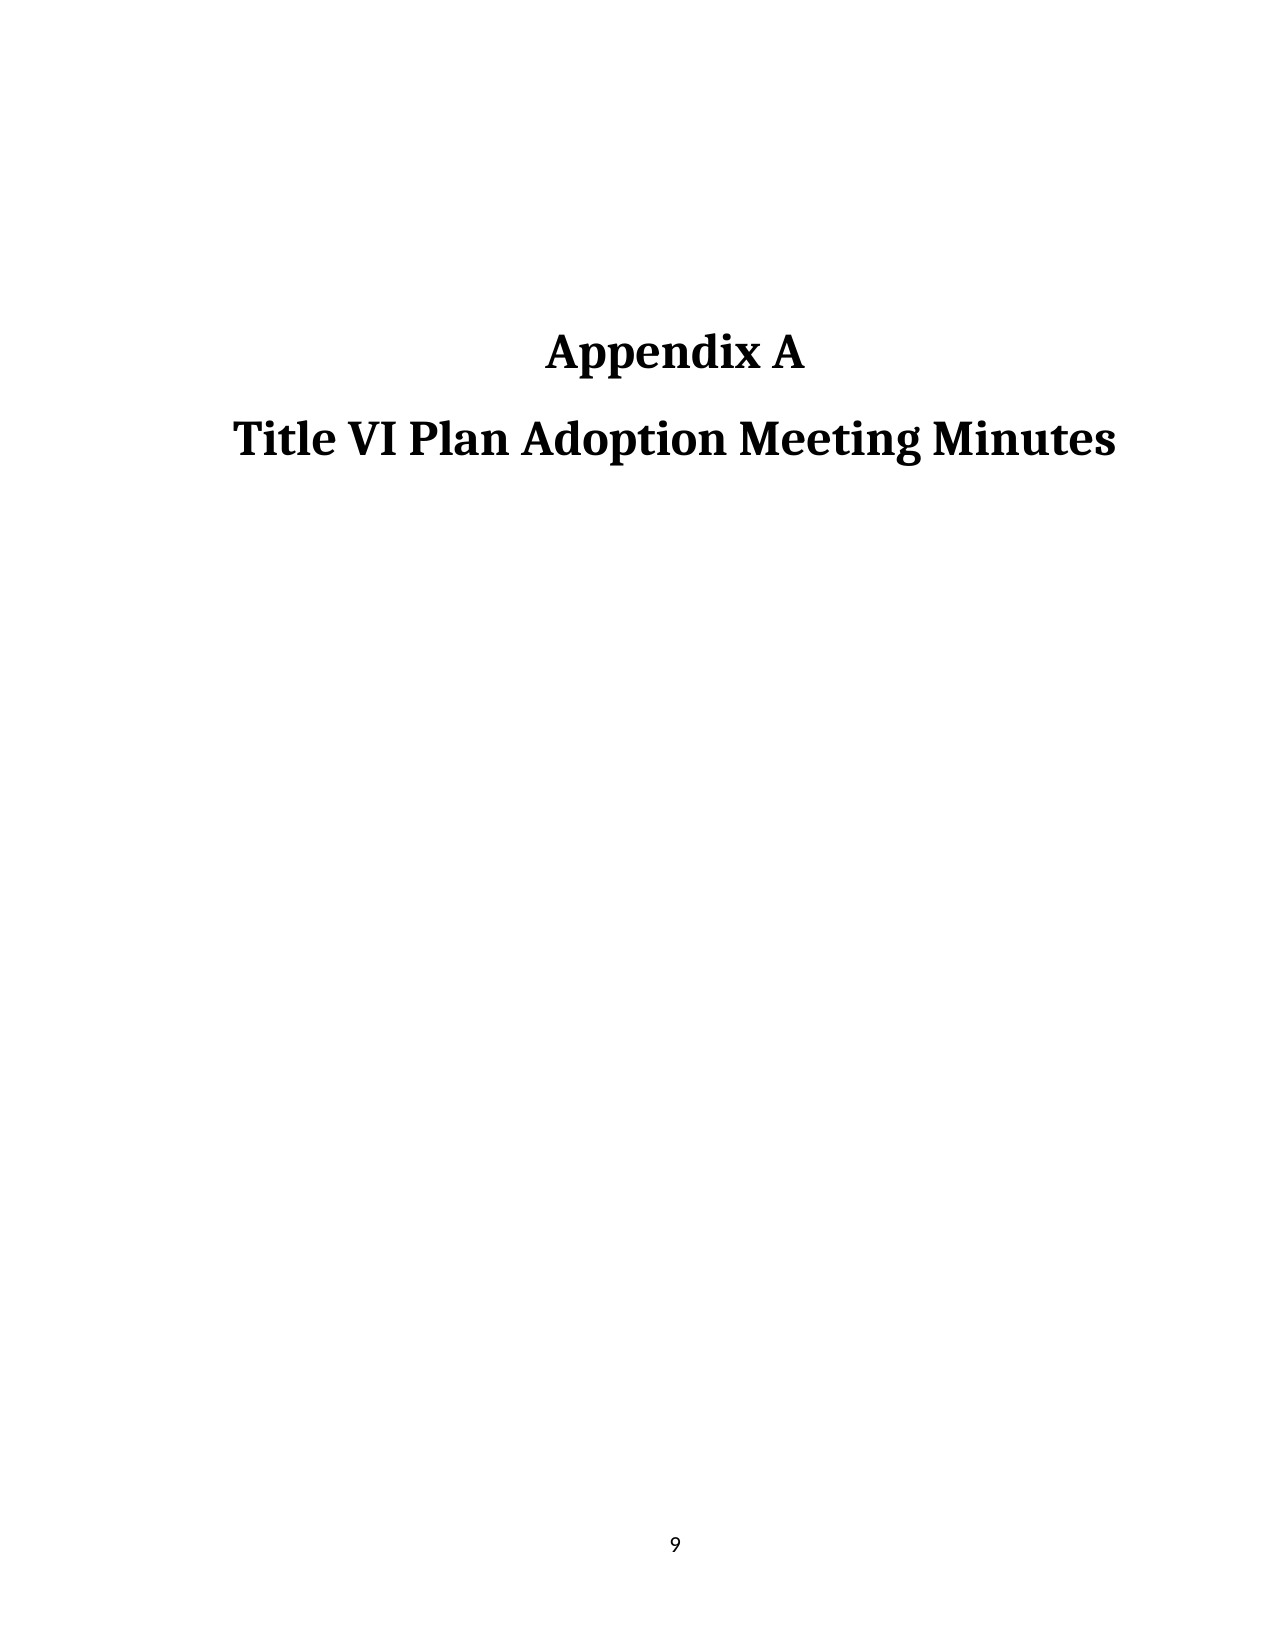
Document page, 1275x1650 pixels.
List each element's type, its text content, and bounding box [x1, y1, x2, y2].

text Appendix A [187, 324, 1162, 381]
text Title VI Plan Adoption Meeting Minutes [187, 411, 1162, 468]
